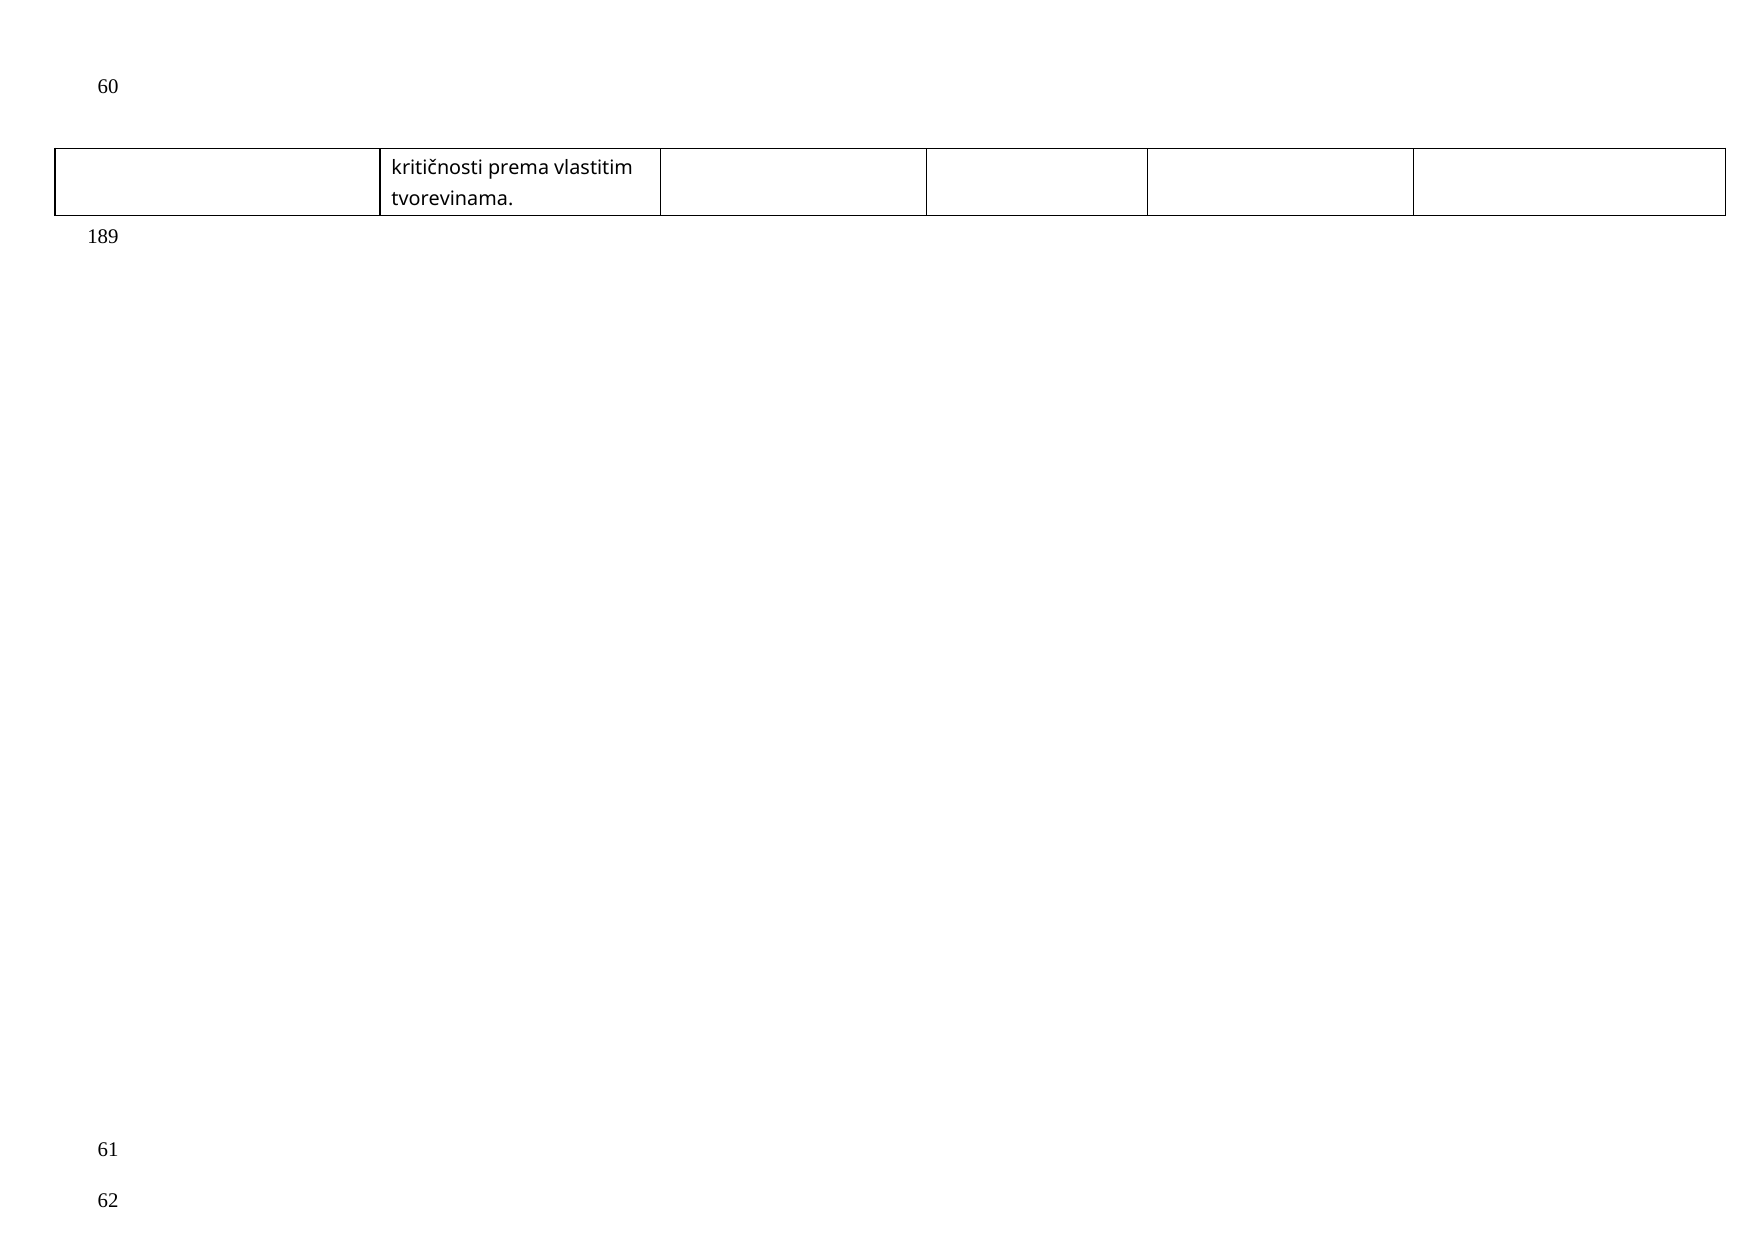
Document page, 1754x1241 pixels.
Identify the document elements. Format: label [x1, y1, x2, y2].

table_cell [1414, 149, 1725, 215]
table_cell [1148, 149, 1413, 215]
table_cell [381, 149, 660, 215]
table_cell [661, 149, 926, 215]
table_cell [56, 149, 379, 215]
table_cell [927, 149, 1147, 215]
